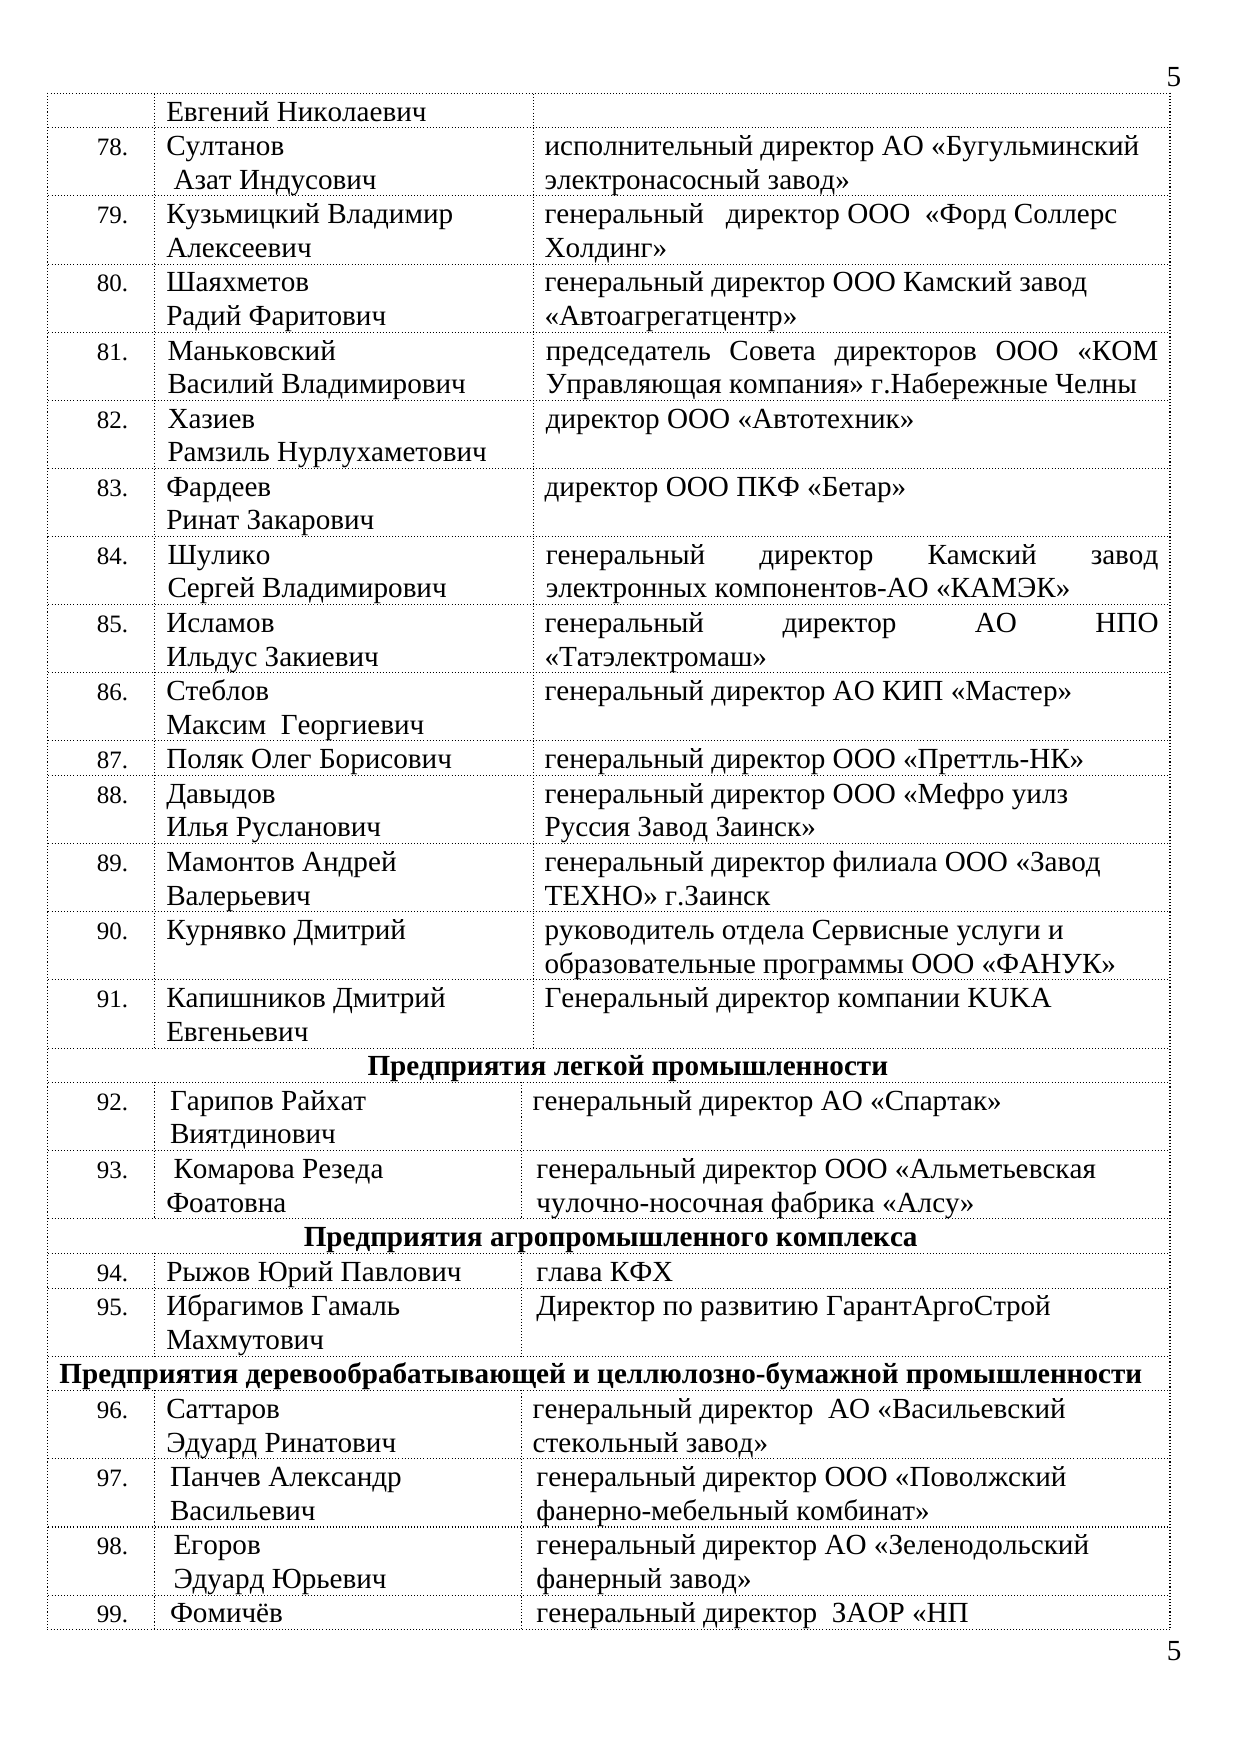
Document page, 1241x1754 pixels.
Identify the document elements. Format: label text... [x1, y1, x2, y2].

table_cell [48, 1390, 155, 1458]
table_cell генеральный директор ООО «Поволжский фанерно-мебельный комбинат» [521, 1458, 1170, 1526]
table_cell [48, 1595, 155, 1629]
table_cell [48, 843, 155, 911]
table_cell Маньковский Василий Владимирович [155, 332, 533, 400]
table_cell Егоров Эдуард Юрьевич [155, 1526, 521, 1594]
table_cell директор ООО «Автотехник» [533, 400, 1170, 468]
table_cell генеральный директор ООО «Альметьевская чулочно-носочная фабрика «Алсу» [521, 1150, 1170, 1218]
table_cell Ибрагимов Гамаль Махмутович [155, 1288, 521, 1356]
table_cell генеральный директор ООО «Форд Соллерс Холдинг» [533, 195, 1170, 263]
table_cell генеральный директор филиала ООО «Завод ТЕХНО» г.Заинск [533, 843, 1170, 911]
table_cell [48, 979, 155, 1047]
table_cell [48, 740, 155, 775]
table_cell глава КФХ [521, 1253, 1170, 1287]
table_cell [48, 127, 155, 195]
table_cell Капишников Дмитрий Евгеньевич [308, 979, 533, 1047]
table_cell директор ООО ПКФ «Бетар» [533, 468, 1170, 536]
table_cell Комарова Резеда Фоатовна [286, 1150, 521, 1218]
table_cell Курнявко Дмитрий [155, 911, 533, 979]
table_cell [48, 1458, 155, 1526]
table_cell генеральный директор АО «Васильевский стекольный завод» [521, 1390, 1170, 1458]
table_cell [48, 1288, 155, 1356]
table_cell Предприятия легкой промышленности [48, 1048, 1170, 1082]
table_cell [48, 1526, 155, 1594]
table_cell [48, 775, 155, 843]
table_cell Фардеев Ринат Закарович [155, 468, 533, 536]
table_cell Предприятия агропромышленного комплекса [48, 1218, 1170, 1253]
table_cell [533, 93, 1170, 127]
table_cell Рыжов Юрий Павлович [155, 1253, 521, 1287]
table_cell [48, 672, 155, 740]
table_cell Панчев Александр Васильевич [155, 1458, 521, 1526]
table_cell Генеральный директор компании KUKA [533, 979, 1170, 1047]
table_cell [48, 332, 155, 400]
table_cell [155, 1595, 521, 1629]
table_cell Мамонтов Андрей Валерьевич [155, 843, 533, 911]
table_cell генеральный директор ООО «Преттль-НК» [533, 740, 1170, 775]
table_cell [48, 1082, 155, 1150]
table_cell Кузьмицкий Владимир Алексеевич [312, 195, 533, 263]
table_cell председатель Совета директоров ООО «КОМ Управляющая компания» г.Набережные Челны [533, 332, 1170, 400]
table_cell Директор по развитию ГарантАргоСтрой [521, 1288, 1170, 1356]
table_cell [48, 468, 155, 536]
table_cell Поляк Олег Борисович [155, 740, 533, 775]
table_cell Стеблов Максим Георгиевич [155, 672, 533, 740]
table_cell Гарипов Райхат Виятдинович [155, 1082, 521, 1150]
table_cell [48, 93, 155, 127]
table_cell генеральный директор ООО «Мефро уилз Руссия Завод Заинск» [533, 775, 1170, 843]
table_cell Давыдов Илья Русланович [155, 775, 533, 843]
table_cell генеральный директор АО КИП «Мастер» [533, 672, 1170, 740]
table_cell Шулико Сергей Владимирович [155, 536, 533, 604]
table_cell генеральный директор АО НПО «Татэлектромаш» [533, 604, 1170, 672]
table_cell [48, 536, 155, 604]
table_cell генеральный директор Камский завод электронных компонентов-АО «КАМЭК» [533, 536, 1170, 604]
table_cell Шаяхметов Радий Фаритович [155, 264, 533, 332]
table_cell [48, 1253, 155, 1287]
table_cell исполнительный директор АО «Бугульминский электронасосный завод» [533, 127, 1170, 195]
table_cell [48, 911, 155, 979]
table_cell [48, 264, 155, 332]
table_cell [48, 604, 155, 672]
table_cell генеральный директор АО «Спартак» [521, 1082, 1170, 1150]
table_cell [48, 195, 155, 263]
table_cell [155, 93, 533, 127]
table_cell генеральный директор ООО Камский завод «Автоагрегатцентр» [533, 264, 1170, 332]
table_cell [48, 400, 155, 468]
table_cell генеральный директор АО «Зеленодольский фанерный завод» [521, 1526, 1170, 1594]
table_cell Хазиев Рамзиль Нурлухаметович [155, 400, 533, 468]
table_cell Предприятия деревообрабатывающей и целлюлозно-бумажной промышленности [48, 1356, 1170, 1390]
table_cell Исламов Ильдус Закиевич [155, 604, 533, 672]
table_cell руководитель отдела Сервисные услуги и образовательные программы ООО «ФАНУК» [533, 911, 1170, 979]
table_cell [48, 1150, 155, 1218]
table_cell Саттаров Эдуард Ринатович [155, 1390, 521, 1458]
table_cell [521, 1595, 1170, 1629]
table_cell Султанов Азат Индусович [155, 127, 533, 195]
